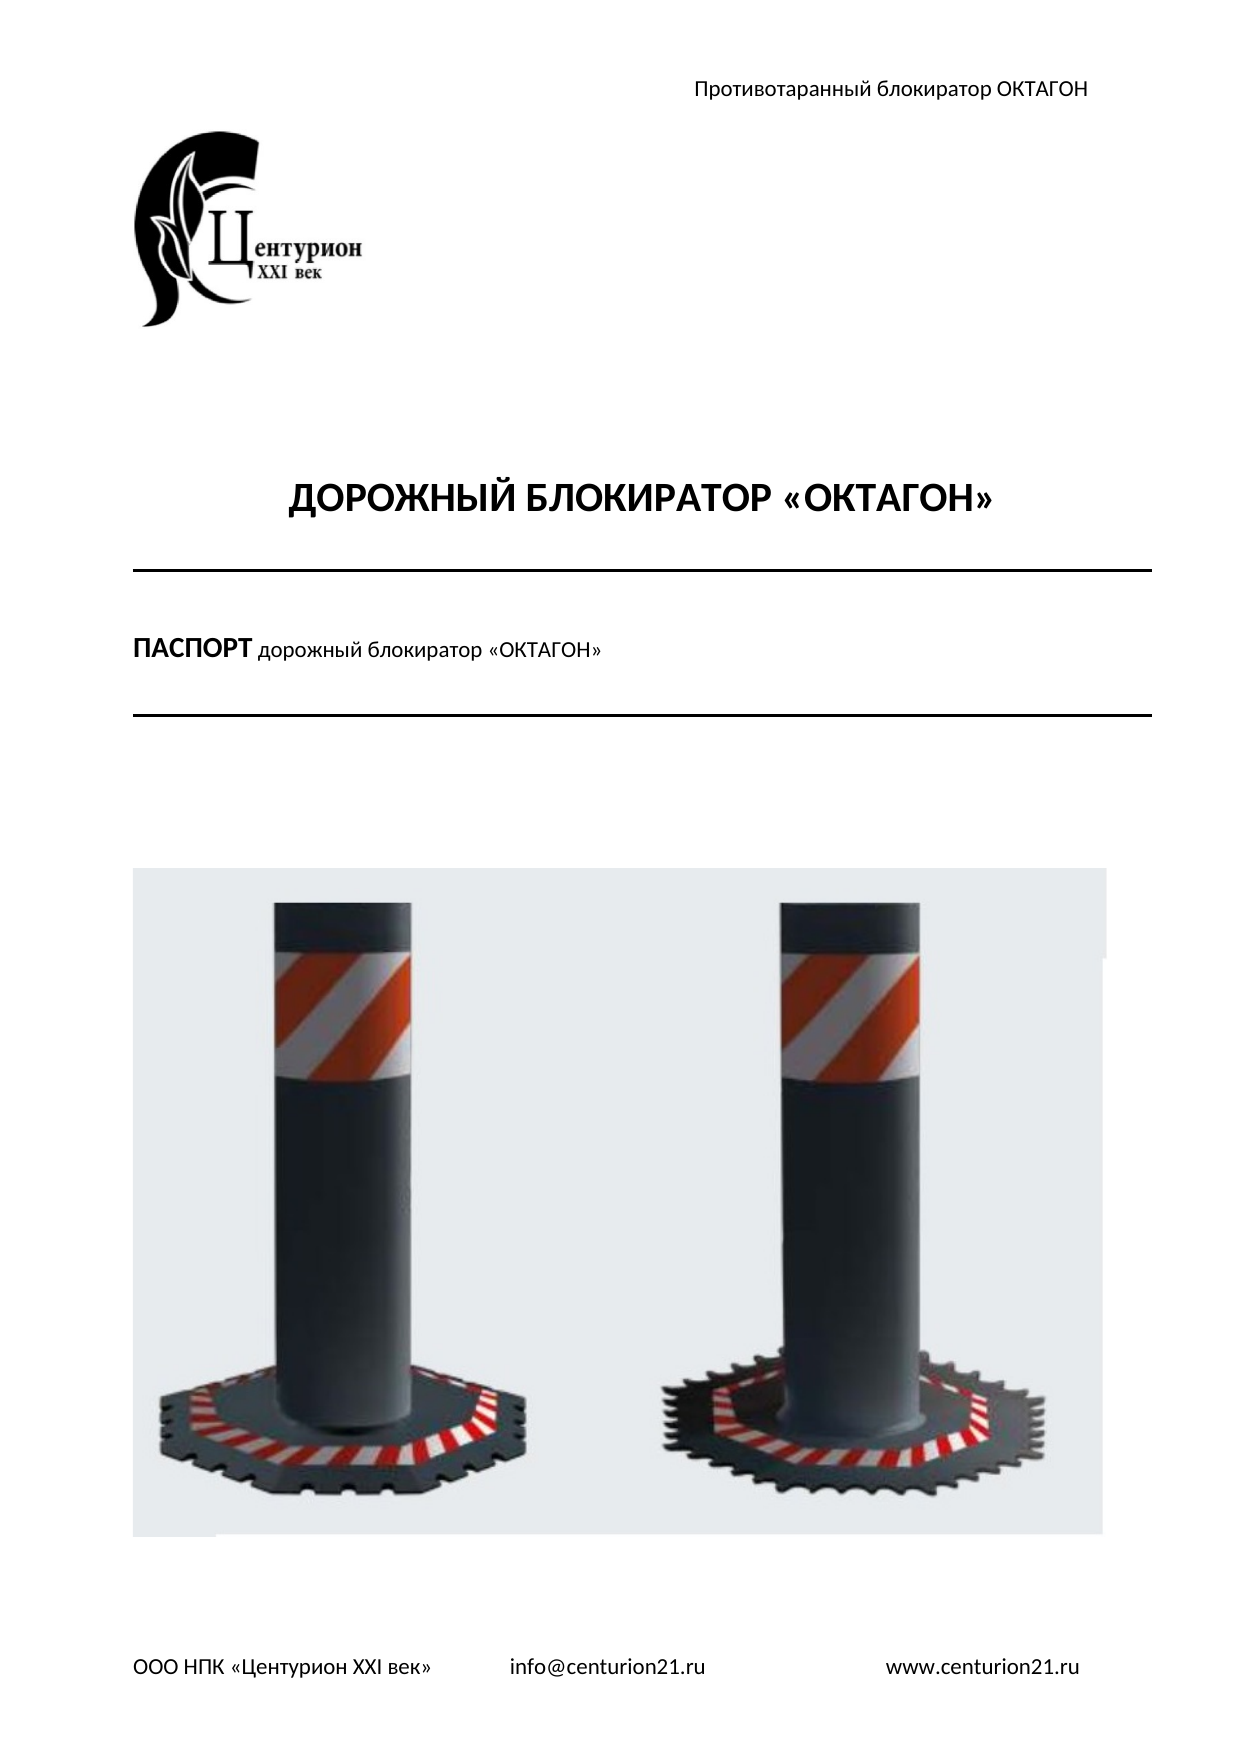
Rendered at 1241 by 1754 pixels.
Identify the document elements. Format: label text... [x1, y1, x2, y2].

text ПАСПОРТ дорожный блокиратор «ОКТАГОН» [133, 624, 1152, 665]
picture [132, 129, 374, 329]
picture [132, 868, 1108, 1537]
text ДОРОЖНЫЙ БЛОКИРАТОР «ОКТАГОН» [133, 471, 1152, 522]
